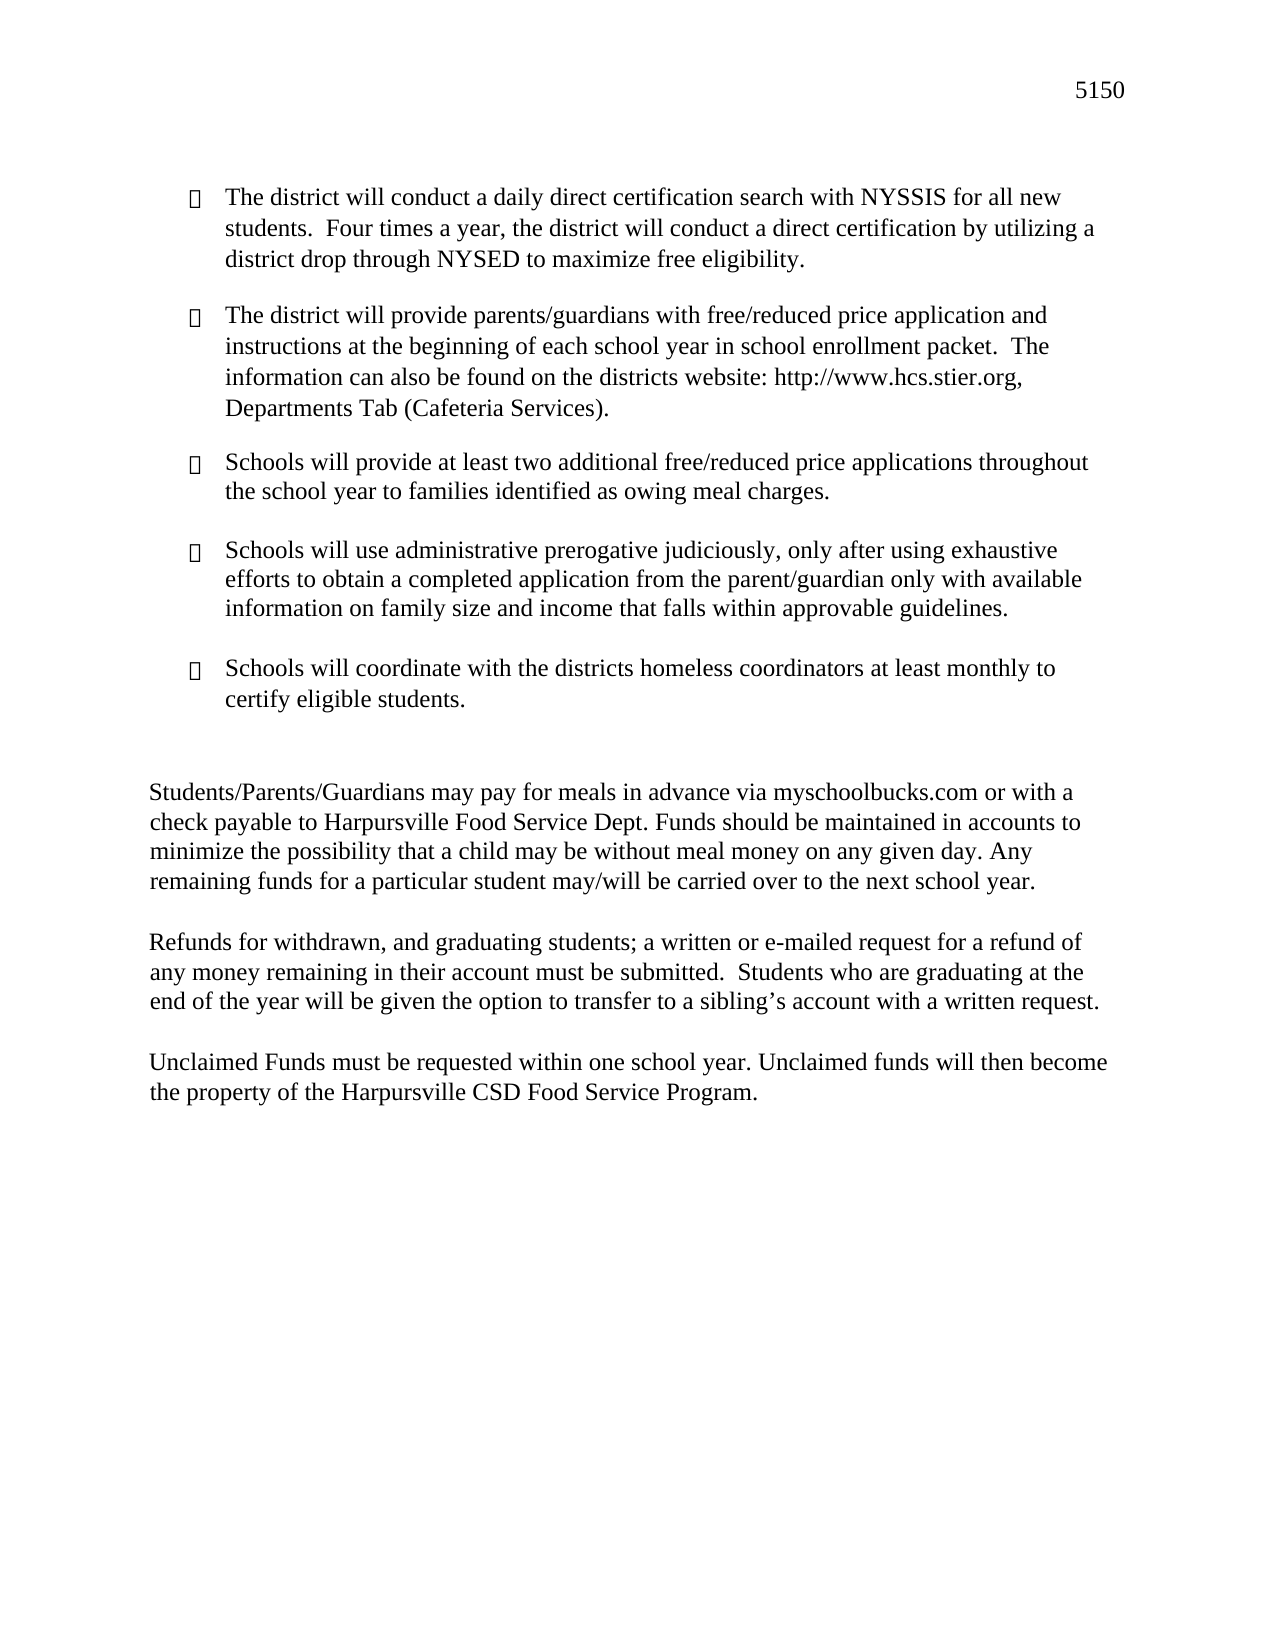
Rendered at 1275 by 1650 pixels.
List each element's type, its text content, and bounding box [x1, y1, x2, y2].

text Unclaimed Funds must be requested within one school year. Unclaimed funds will then become the property of the Harpursville CSD Food Service Program. [148, 1047, 1122, 1106]
table_header The district will conduct a daily direct certification search with NYSSIS for all new students. Four times a year, the district will conduct a direct certification by utilizing a district drop through NYSED to maximize free eligibility. [225, 182, 1101, 300]
text Students/Parents/Guardians may pay for meals in advance via myschoolbucks.com or with a check payable to Harpursville Food Service Dept. Funds should be maintained in accounts to minimize the possibility that a child may be without meal money on any given day. Any remaining funds for a particular student may/will be carried over to the next school year. [148, 777, 1122, 895]
table_cell Schools will use administrative prerogative judiciously, only after using exhaustive efforts to obtain a completed application from the parent/guardian only with available information on family size and income that falls within approvable guidelines. [225, 536, 1101, 653]
table_header  [150, 182, 225, 300]
table_cell Schools will provide at least two additional free/reduced price applications throughout the school year to families identified as owing meal charges. [225, 448, 1101, 536]
table_cell  [150, 300, 225, 447]
table_cell The district will provide parents/guardians with free/reduced price application and instructions at the beginning of each school year in school enrollment packet. The information can also be found on the districts website: http://www.hcs.stier.org, Departments Tab (Cafeteria Services). [225, 300, 1101, 447]
table_cell Schools will coordinate with the districts homeless coordinators at least monthly to certify eligible students. [225, 653, 1101, 715]
text Refunds for withdrawn, and graduating students; a written or e-mailed request for a refund of any money remaining in their account must be submitted. Students who are graduating at the end of the year will be given the option to transfer to a sibling’s account with a written request. [148, 927, 1122, 1015]
table_cell  [150, 536, 225, 653]
table_cell  [150, 653, 225, 715]
table_cell  [150, 448, 225, 536]
